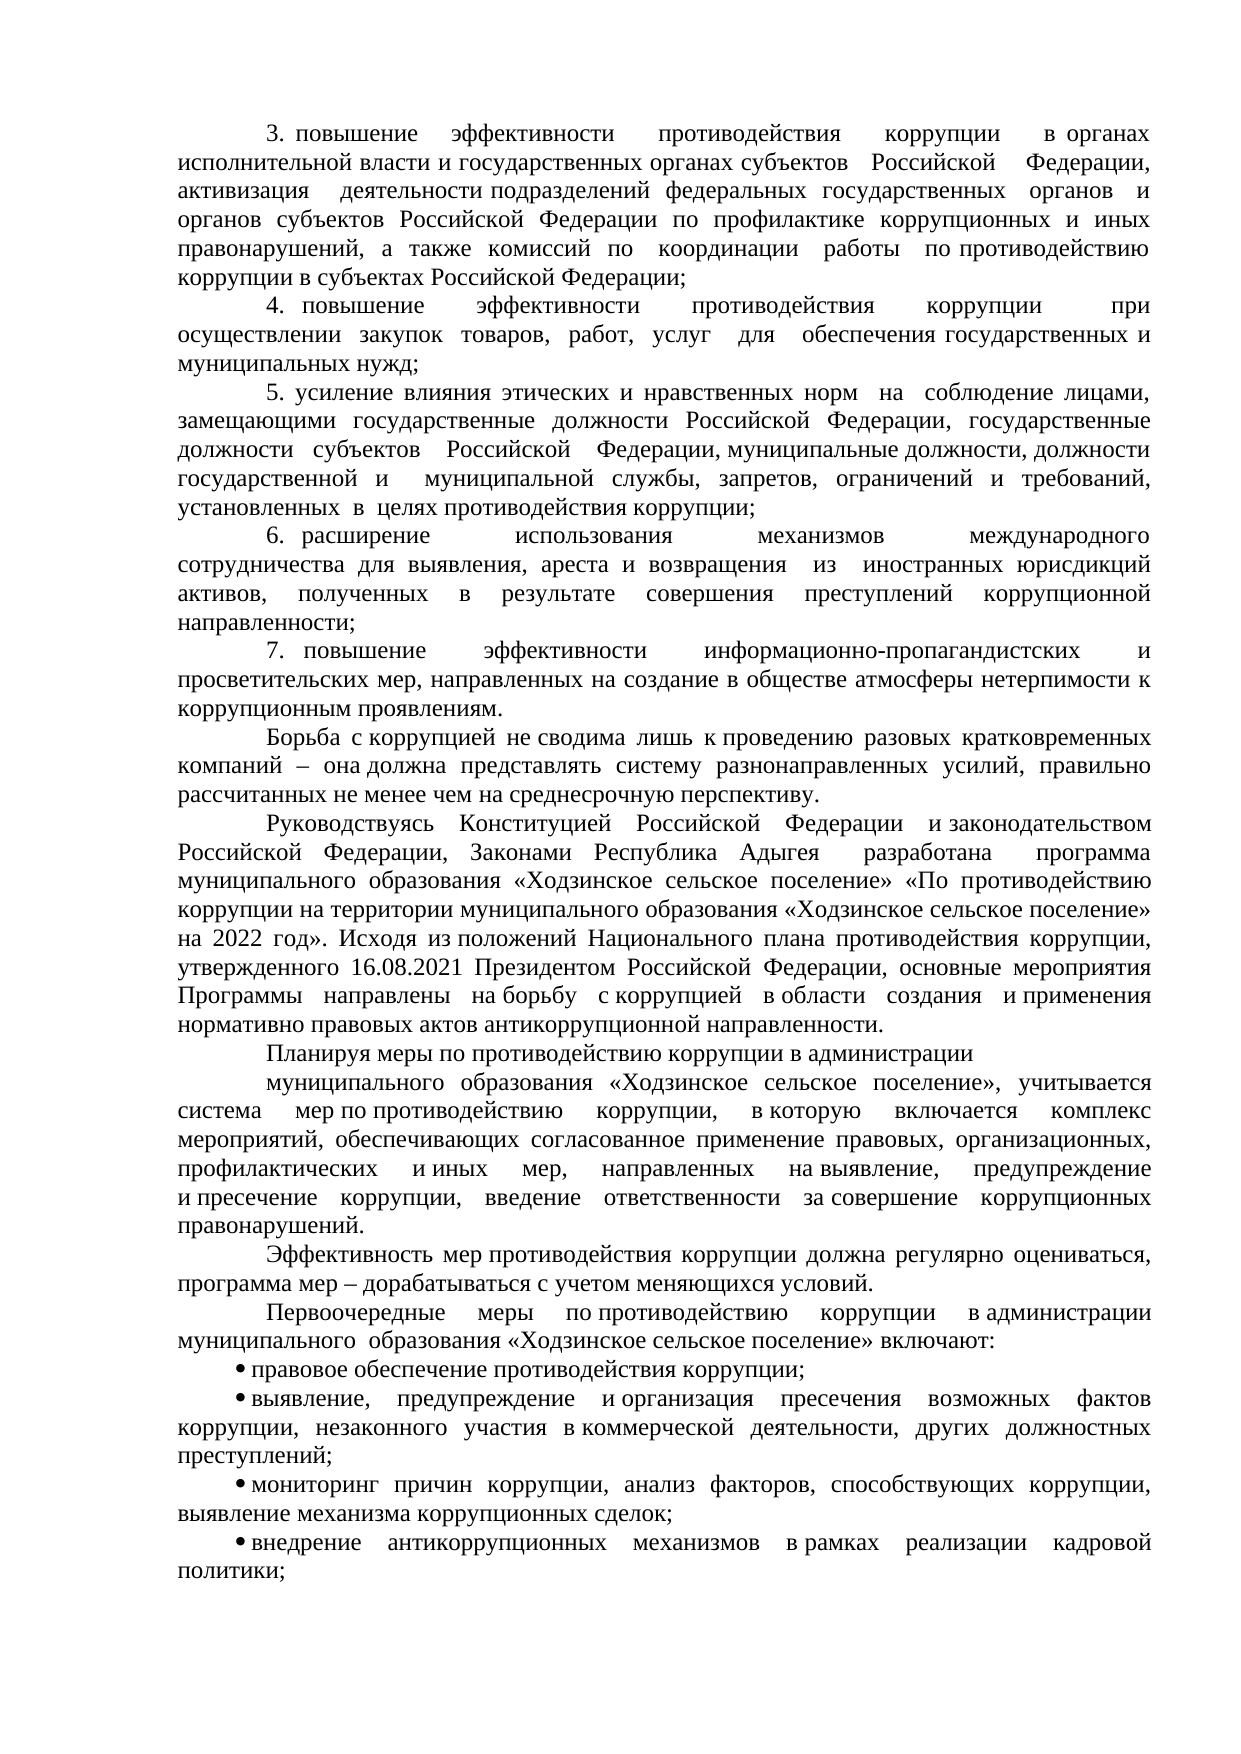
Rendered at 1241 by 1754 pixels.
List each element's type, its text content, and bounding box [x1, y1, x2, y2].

list правовое обеспечение противодействия коррупции; [177, 1354, 1152, 1383]
text Эффективность мер противодействия коррупции должна регулярно оцениваться, программа мер – дорабатываться с учетом меняющихся условий. [177, 1239, 1152, 1297]
text 4. повышение эффективности противодействия коррупции при осуществлении закупок товаров, работ, услуг для обеспечения государственных и муниципальных нужд; [177, 291, 1152, 377]
text Борьба с коррупцией не сводима лишь к проведению разовых кратковременных компаний – она должна представлять систему разнонаправленных усилий, правильно рассчитанных не менее чем на среднесрочную перспективу. [177, 722, 1152, 808]
text Руководствуясь Конституцией Российской Федерации и законодательством Российской Федерации, Законами Республика Адыгея разработана программа муниципального образования «Ходзинское сельское поселение» «По противодействию коррупции на территории муниципального образования «Ходзинское сельское поселение» на 2022 год». Исходя из положений Национального плана противодействия коррупции, утвержденного 16.08.2021 Президентом Российской Федерации, основные мероприятия Программы направлены на борьбу с коррупцией в области создания и применения нормативно правовых актов антикоррупционной направленности. [177, 808, 1152, 1038]
text 5. усиление влияния этических и нравственных норм на соблюдение лицами, замещающими государственные должности Российской Федерации, государственные должности субъектов Российской Федерации, муниципальные должности, должности государственной и муниципальной службы, запретов, ограничений и требований, установленных в целях противодействия коррупции; [177, 377, 1152, 521]
list мониторинг причин коррупции, анализ факторов, способствующих коррупции, выявление механизма коррупционных сделок; [177, 1469, 1152, 1527]
text 3. повышение эффективности противодействия коррупции в органах исполнительной власти и государственных органах субъектов Российской Федерации, активизация деятельности подразделений федеральных государственных органов и органов субъектов Российской Федерации по профилактике коррупционных и иных правонарушений, а также комиссий по координации работы по противодействию коррупции в субъектах Российской Федерации; [177, 118, 1152, 291]
text Планируя меры по противодействию коррупции в администрации [177, 1038, 1152, 1067]
text 7. повышение эффективности информационно-пропагандистских и просветительских мер, направленных на создание в обществе атмосферы нетерпимости к коррупционным проявлениям. [177, 636, 1152, 722]
text муниципального образования «Ходзинское сельское поселение», учитывается система мер по противодействию коррупции, в которую включается комплекс мероприятий, обеспечивающих согласованное применение правовых, организационных, профилактических и иных мер, направленных на выявление, предупреждение и пресечение коррупции, введение ответственности за совершение коррупционных правонарушений. [177, 1067, 1152, 1239]
text 6. расширение использования механизмов международного сотрудничества для выявления, ареста и возвращения из иностранных юрисдикций активов, полученных в результате совершения преступлений коррупционной направленности; [177, 521, 1152, 636]
list выявление, предупреждение и организация пресечения возможных фактов коррупции, незаконного участия в коммерческой деятельности, других должностных преступлений; [177, 1383, 1152, 1469]
text Первоочередные меры по противодействию коррупции в администрации муниципального образования «Ходзинское сельское поселение» включают: [177, 1297, 1152, 1354]
list внедрение антикоррупционных механизмов в рамках реализации кадровой политики; [177, 1527, 1152, 1584]
